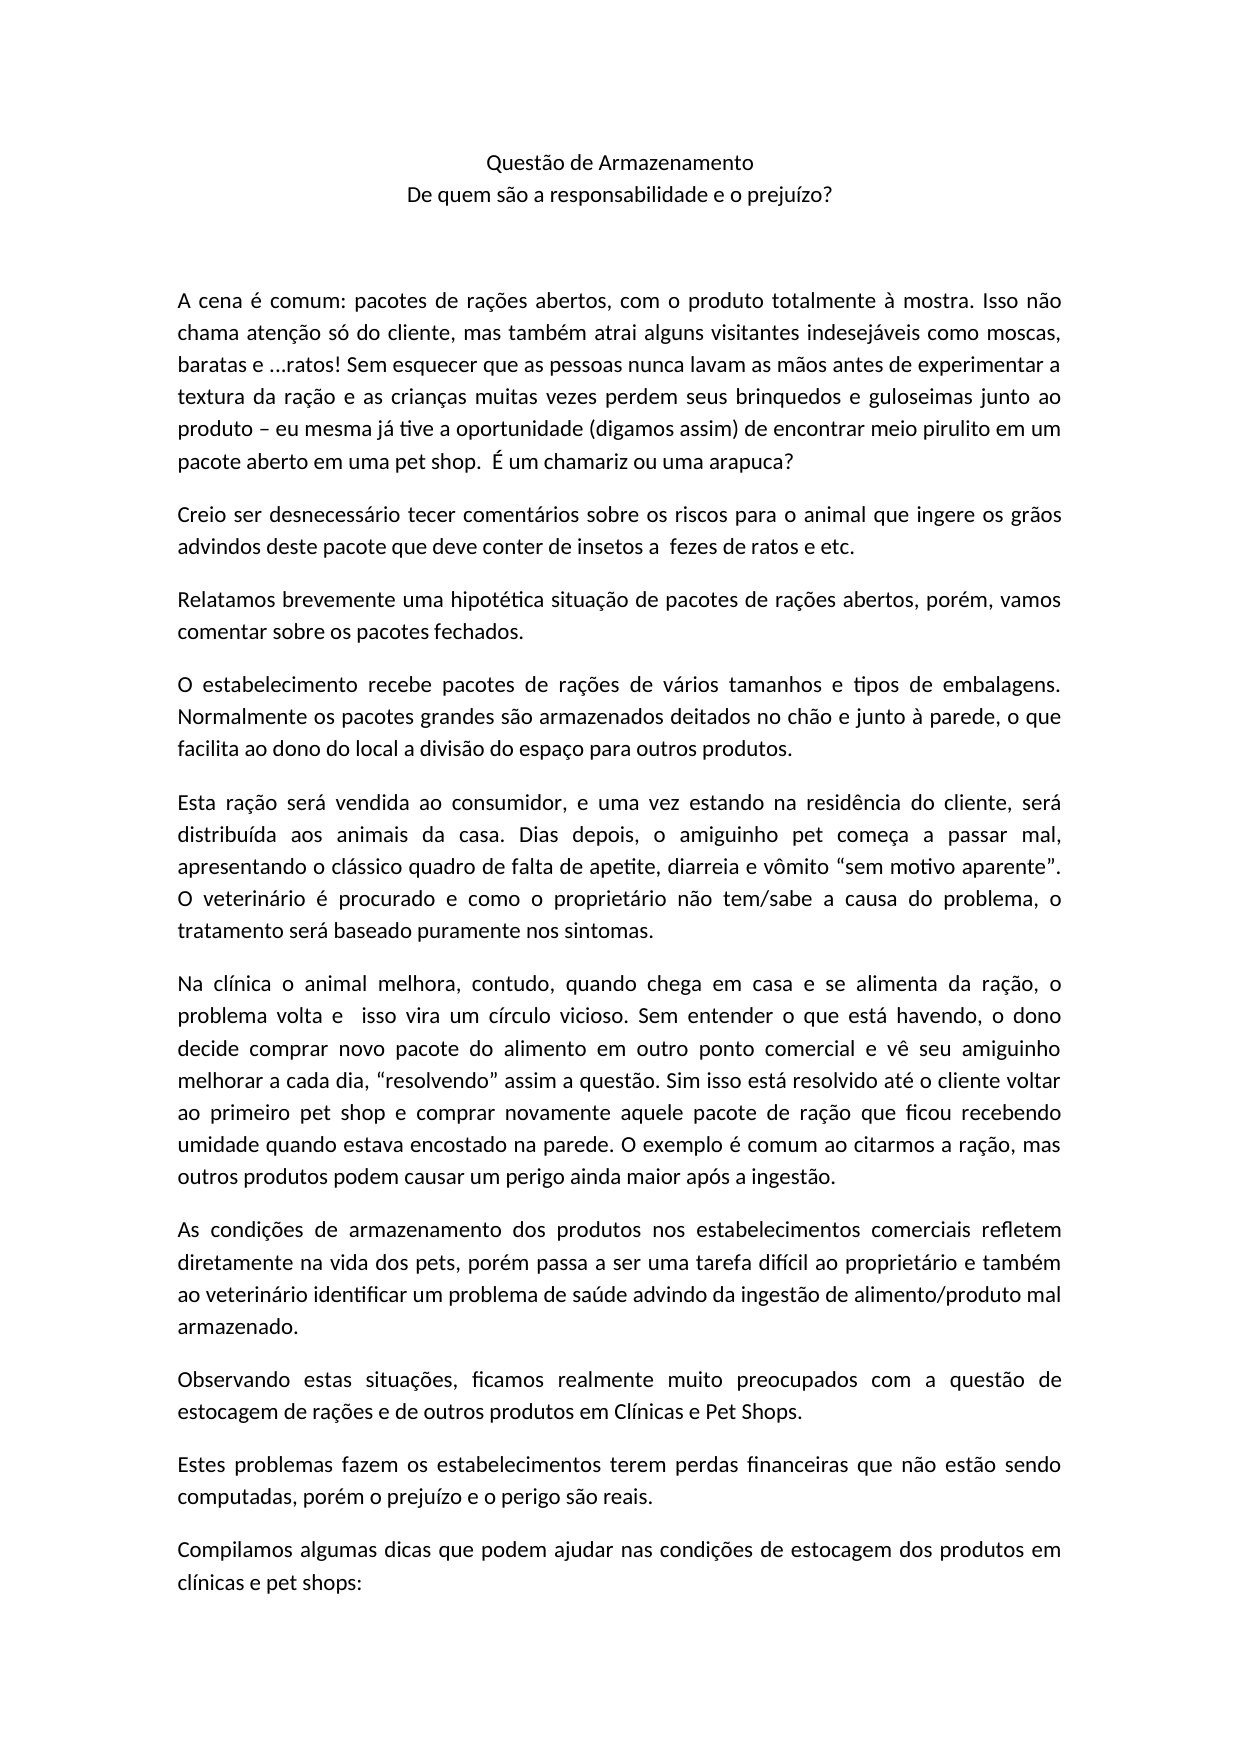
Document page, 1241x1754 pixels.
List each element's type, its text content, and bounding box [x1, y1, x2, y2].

text Compilamos algumas dicas que podem ajudar nas condições de estocagem dos produtos em clínicas e pet shops: [177, 1536, 1063, 1596]
text Esta ração será vendida ao consumidor, e uma vez estando na residência do cliente, será distribuída aos animais da casa. Dias depois, o amiguinho pet começa a passar mal, apresentando o clássico quadro de falta de apetite, diarreia e vômito “sem motivo aparente”. O veterinário é procurado e como o proprietário não tem/sabe a causa do problema, o tratamento será baseado puramente nos sintomas. [177, 788, 1063, 944]
text Creio ser desnecessário tecer comentários sobre os riscos para o animal que ingere os grãos advindos deste pacote que deve conter de insetos a fezes de ratos e etc. [177, 500, 1063, 560]
text Na clínica o animal melhora, contudo, quando chega em casa e se alimenta da ração, o problema volta e isso vira um círculo vicioso. Sem entender o que está havendo, o dono decide comprar novo pacote do alimento em outro ponto comercial e vê seu amiguinho melhorar a cada dia, “resolvendo” assim a questão. Sim isso está resolvido até o cliente voltar ao primeiro pet shop e comprar novamente aquele pacote de ração que ficou recebendo umidade quando estava encostado na parede. O exemplo é comum ao citarmos a ração, mas outros produtos podem causar um perigo ainda maior após a ingestão. [177, 969, 1063, 1191]
text Questão de Armazenamento De quem são a responsabilidade e o prejuízo? [177, 148, 1063, 208]
text O estabelecimento recebe pacotes de rações de vários tamanhos e tipos de embalagens. Normalmente os pacotes grandes são armazenados deitados no chão e junto à parede, o que facilita ao dono do local a divisão do espaço para outros produtos. [177, 670, 1063, 763]
text Estes problemas fazem os estabelecimentos terem perdas financeiras que não estão sendo computadas, porém o prejuízo e o perigo são reais. [177, 1450, 1063, 1511]
text A cena é comum: pacotes de rações abertos, com o produto totalmente à mostra. Isso não chama atenção só do cliente, mas também atrai alguns visitantes indesejáveis como moscas, baratas e ...ratos! Sem esquecer que as pessoas nunca lavam as mãos antes de experimentar a textura da ração e as crianças muitas vezes perdem seus brinquedos e guloseimas junto ao produto – eu mesma já tive a oportunidade (digamos assim) de encontrar meio pirulito em um pacote aberto em uma pet shop. É um chamariz ou uma arapuca? [177, 286, 1063, 475]
text Relatamos brevemente uma hipotética situação de pacotes de rações abertos, porém, vamos comentar sobre os pacotes fechados. [177, 585, 1063, 645]
text Observando estas situações, ficamos realmente muito preocupados com a questão de estocagem de rações e de outros produtos em Clínicas e Pet Shops. [177, 1365, 1063, 1425]
text As condições de armazenamento dos produtos nos estabelecimentos comerciais refletem diretamente na vida dos pets, porém passa a ser uma tarefa difícil ao proprietário e também ao veterinário identificar um problema de saúde advindo da ingestão de alimento/produto mal armazenado. [177, 1216, 1063, 1340]
